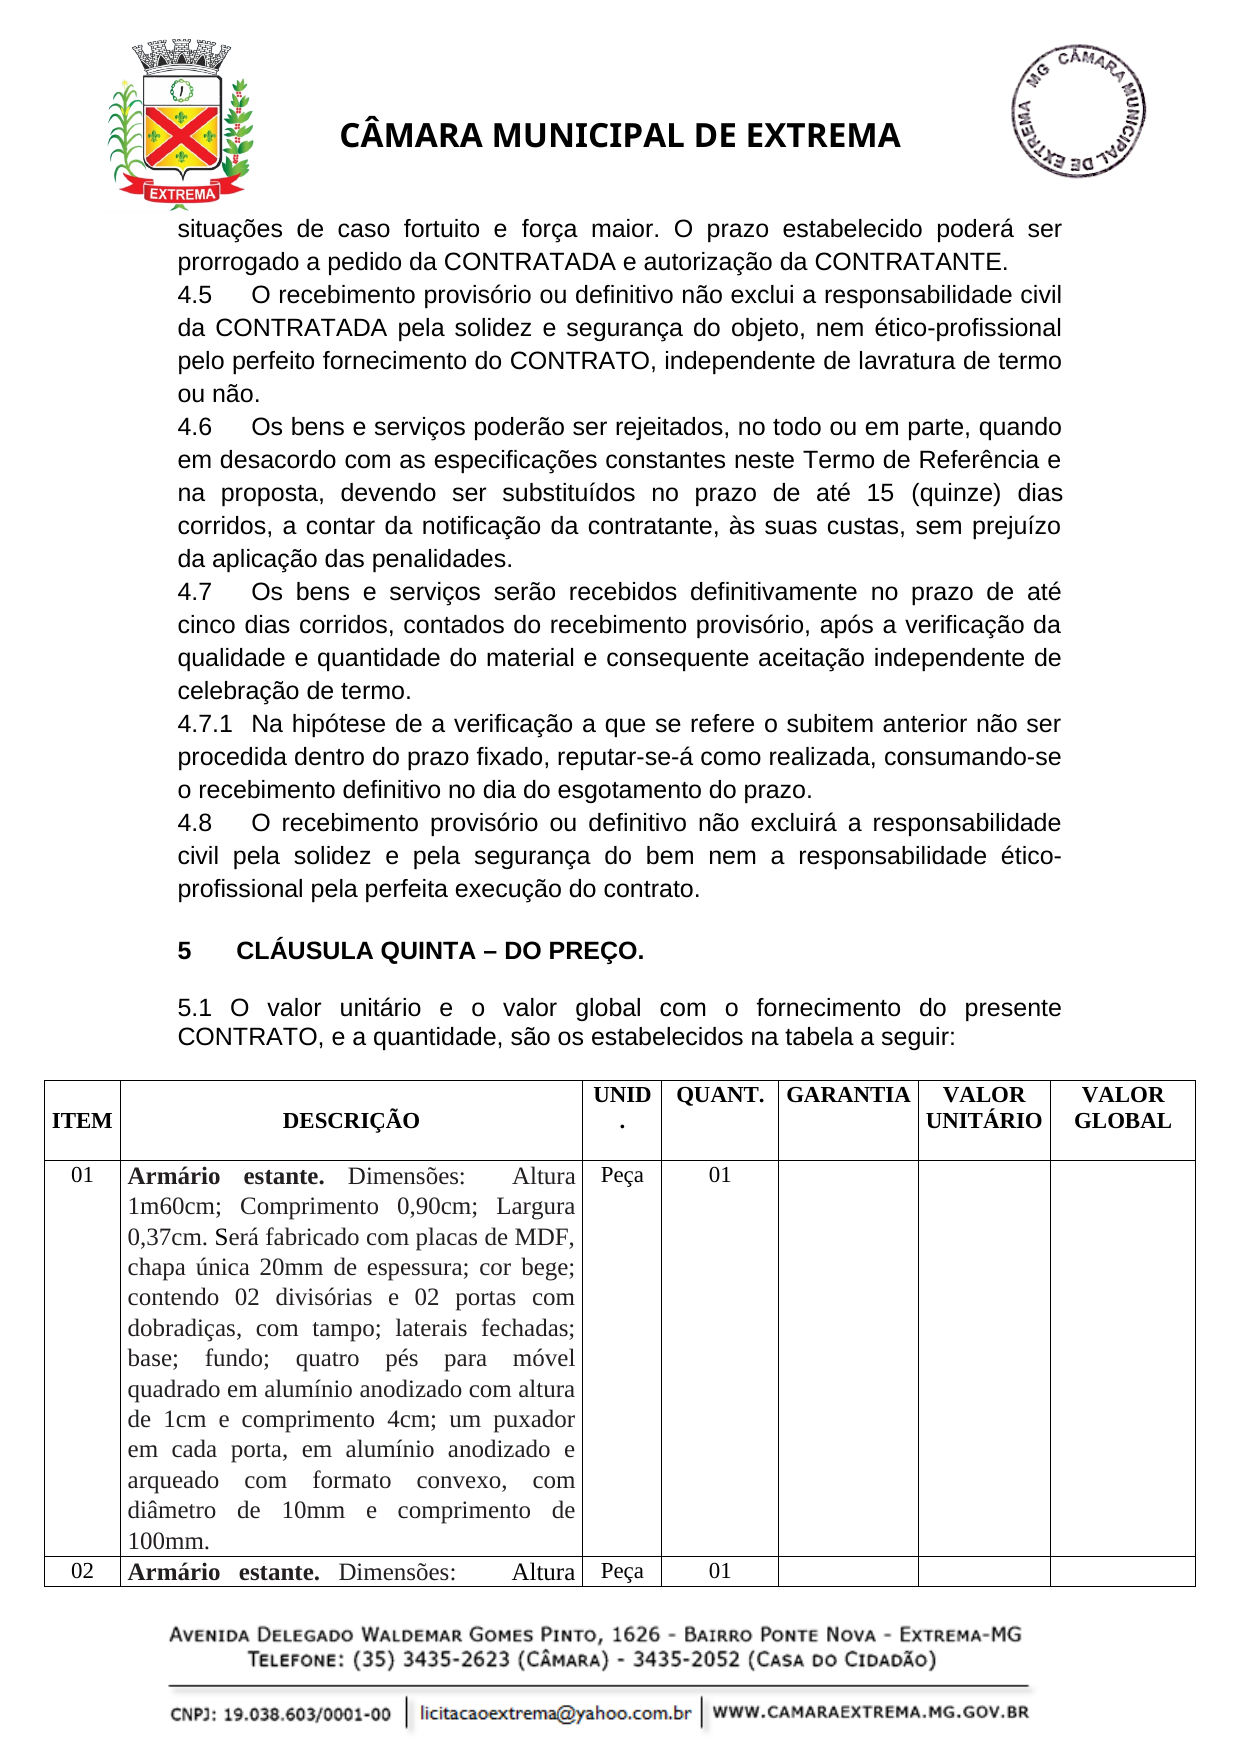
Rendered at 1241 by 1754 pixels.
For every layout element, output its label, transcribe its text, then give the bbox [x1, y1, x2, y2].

table_header VALOR UNITÁRIO [919, 1081, 1050, 1160]
table_cell [779, 1161, 918, 1556]
table_cell [919, 1161, 1050, 1556]
table_cell 01 [45, 1161, 120, 1556]
picture [0, 1598, 1240, 1754]
list O recebimento provisório ou definitivo não exclui a responsabilidade civil da CONTRATADA pela solidez e segurança do objeto, nem ético-profissional pelo perfeito fornecimento do CONTRATO, independente de lavratura de termo ou não. [177, 280, 1063, 407]
table_header GARANTIA [779, 1081, 918, 1160]
table_cell 01 [662, 1161, 778, 1556]
list Na hipótese de a verificação a que se refere o subitem anterior não ser procedida dentro do prazo fixado, reputar-se-á como realizada, consumando-se o recebimento definitivo no dia do esgotamento do prazo. [177, 709, 1063, 804]
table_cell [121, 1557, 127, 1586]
table_cell Peça [583, 1161, 661, 1556]
text 5.1 O valor unitário e o valor global com o fornecimento do presente CONTRATO, e a quantidade, são os estabelecidos na tabela a seguir: [177, 993, 1063, 1051]
list O recebimento provisório ou definitivo não excluirá a responsabilidade civil pela solidez e pela segurança do bem nem a responsabilidade ético-profissional pela perfeita execução do contrato. [177, 808, 1063, 903]
table_cell Armário estante. Dimensões: Altura 1m60cm; Comprimento 0,90cm; Largura 0,37cm. Será fabricado com placas de MDF, chapa única 20mm de espessura; cor bege; contendo 02 divisórias e 02 portas com dobradiças, com tampo; laterais fechadas; base; fundo; quatro pés para móvel quadrado em alumínio anodizado com altura de 1cm e comprimento 4cm; um puxador em cada porta, em alumínio anodizado e arqueado com formato convexo, com diâmetro de 10mm e comprimento de 100mm. [121, 1161, 582, 1556]
table_header VALOR GLOBAL [1051, 1081, 1195, 1160]
list CLÁUSULA QUINTA – DO PREÇO. [177, 936, 1063, 964]
list Os bens e serviços serão recebidos definitivamente no prazo de até cinco dias corridos, contados do recebimento provisório, após a verificação da qualidade e quantidade do material e consequente aceitação independente de celebração de termo. [177, 577, 1063, 705]
table_cell [1051, 1161, 1195, 1556]
table_cell [1051, 1557, 1195, 1586]
picture [1005, 34, 1154, 193]
table_cell 02 [45, 1557, 120, 1586]
table_cell [919, 1557, 1050, 1586]
table_cell Peça [583, 1557, 661, 1586]
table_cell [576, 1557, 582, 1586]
table_header UNID. [583, 1081, 661, 1160]
table_header DESCRIÇÃO [121, 1081, 582, 1160]
picture [103, 33, 257, 216]
table_cell 01 [662, 1557, 778, 1586]
list Os bens e serviços poderão ser rejeitados, no todo ou em parte, quando em desacordo com as especificações constantes neste Termo de Referência e na proposta, devendo ser substituídos no prazo de até 15 (quinze) dias corridos, a contar da notificação da contratante, às suas custas, sem prejuízo da aplicação das penalidades. [177, 412, 1063, 573]
table_header ITEM [45, 1081, 120, 1160]
table_header QUANT. [662, 1081, 778, 1160]
table_cell [779, 1557, 918, 1586]
